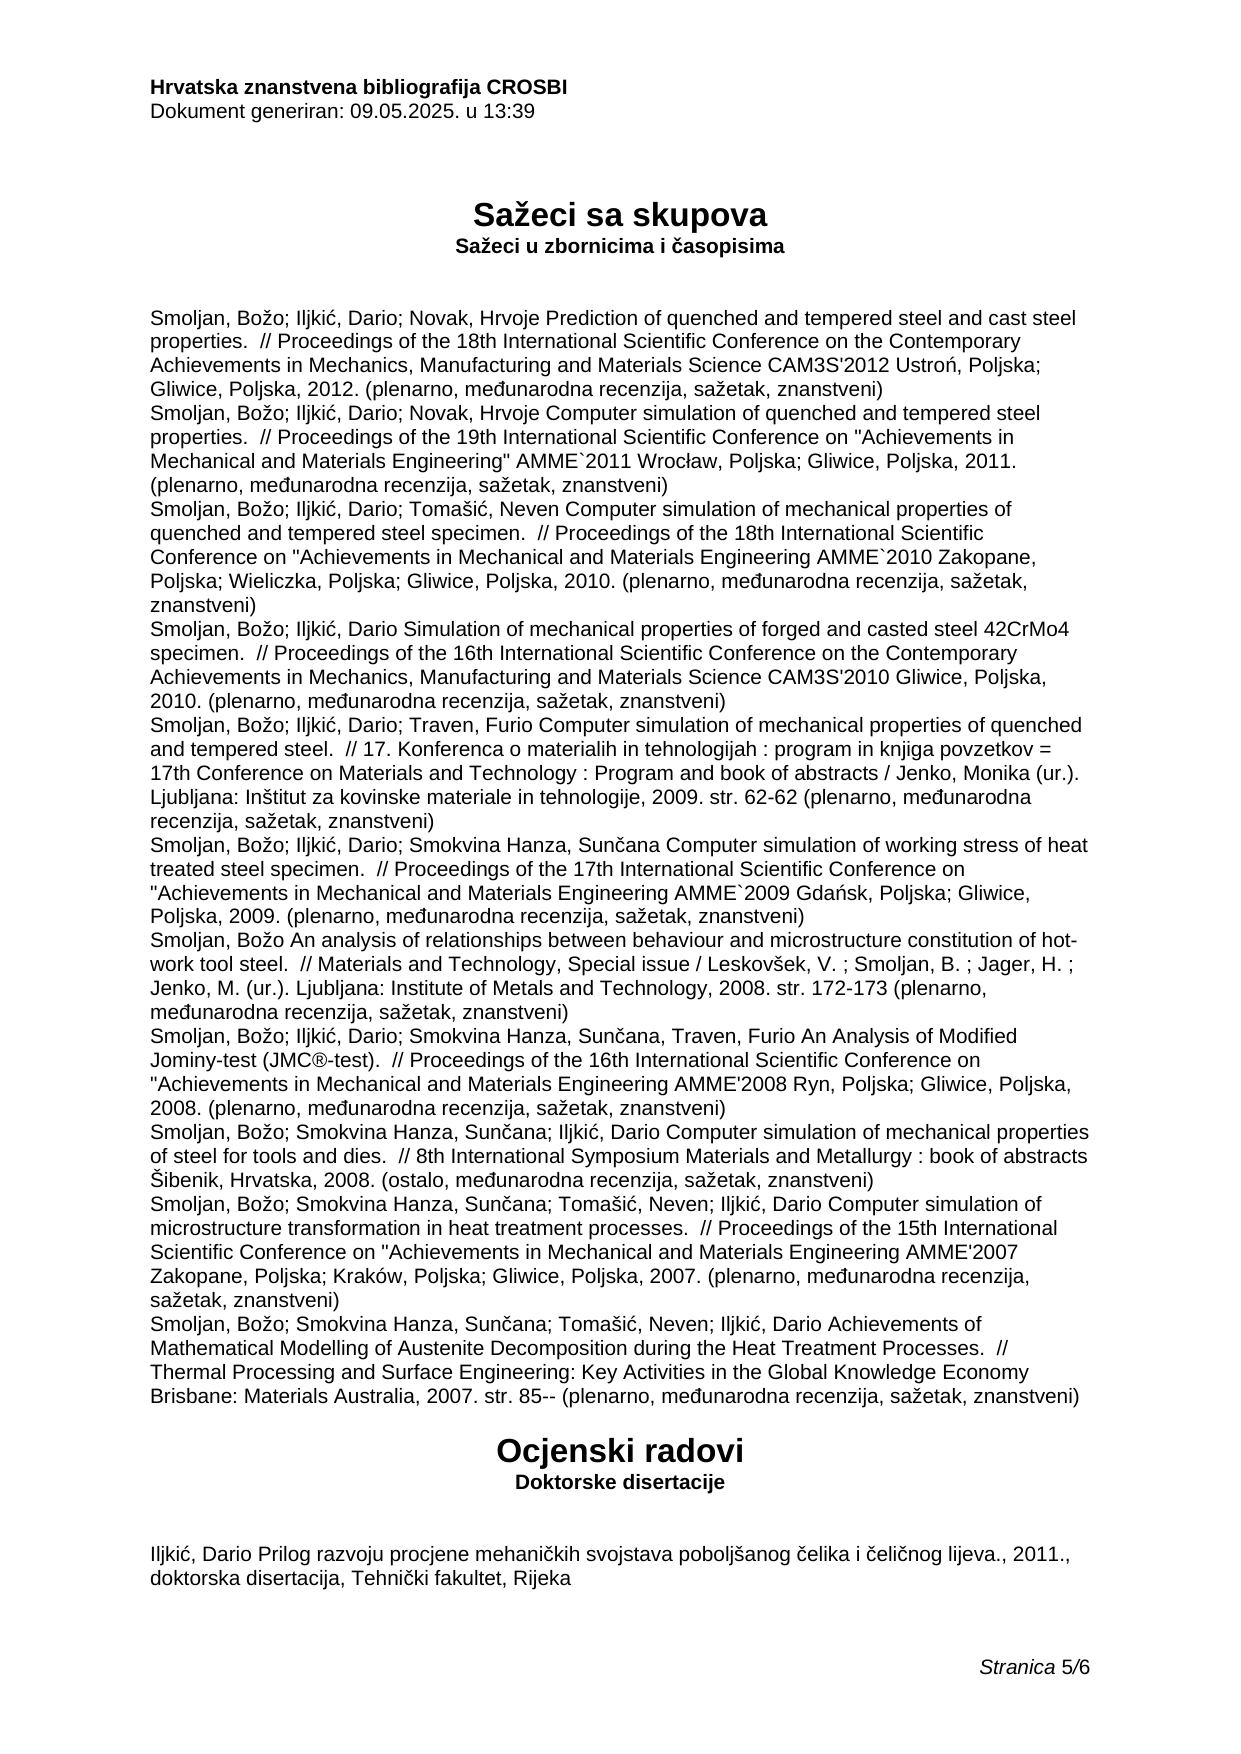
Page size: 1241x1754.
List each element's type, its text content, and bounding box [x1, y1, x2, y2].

text Smoljan, Božo; Iljkić, Dario [150, 617, 1090, 713]
text Smoljan, Božo; Smokvina Hanza, Sunčana; Tomašić, Neven; Iljkić, Dario [150, 1192, 1090, 1312]
text Iljkić, Dario [150, 1542, 1090, 1589]
subtitle Sažeci sa skupova [150, 195, 1090, 233]
subtitle Doktorske disertacije [150, 1470, 1090, 1494]
subtitle Sažeci u zbornicima i časopisima [150, 233, 1090, 257]
text Smoljan, Božo; Iljkić, Dario; Novak, Hrvoje [150, 401, 1090, 497]
text Smoljan, Božo; Iljkić, Dario; Smokvina Hanza, Sunčana [150, 832, 1090, 928]
subtitle Ocjenski radovi [150, 1431, 1090, 1470]
text Smoljan, Božo [150, 928, 1090, 1024]
text Smoljan, Božo; Iljkić, Dario; Novak, Hrvoje [150, 305, 1090, 401]
text Smoljan, Božo; Iljkić, Dario; Smokvina Hanza, Sunčana, Traven, Furio [150, 1024, 1090, 1120]
text Smoljan, Božo; Smokvina Hanza, Sunčana; Iljkić, Dario [150, 1120, 1090, 1192]
text Smoljan, Božo; Iljkić, Dario; Traven, Furio [150, 713, 1090, 832]
text Smoljan, Božo; Smokvina Hanza, Sunčana; Tomašić, Neven; Iljkić, Dario [150, 1312, 1090, 1407]
text Smoljan, Božo; Iljkić, Dario; Tomašić, Neven [150, 497, 1090, 617]
